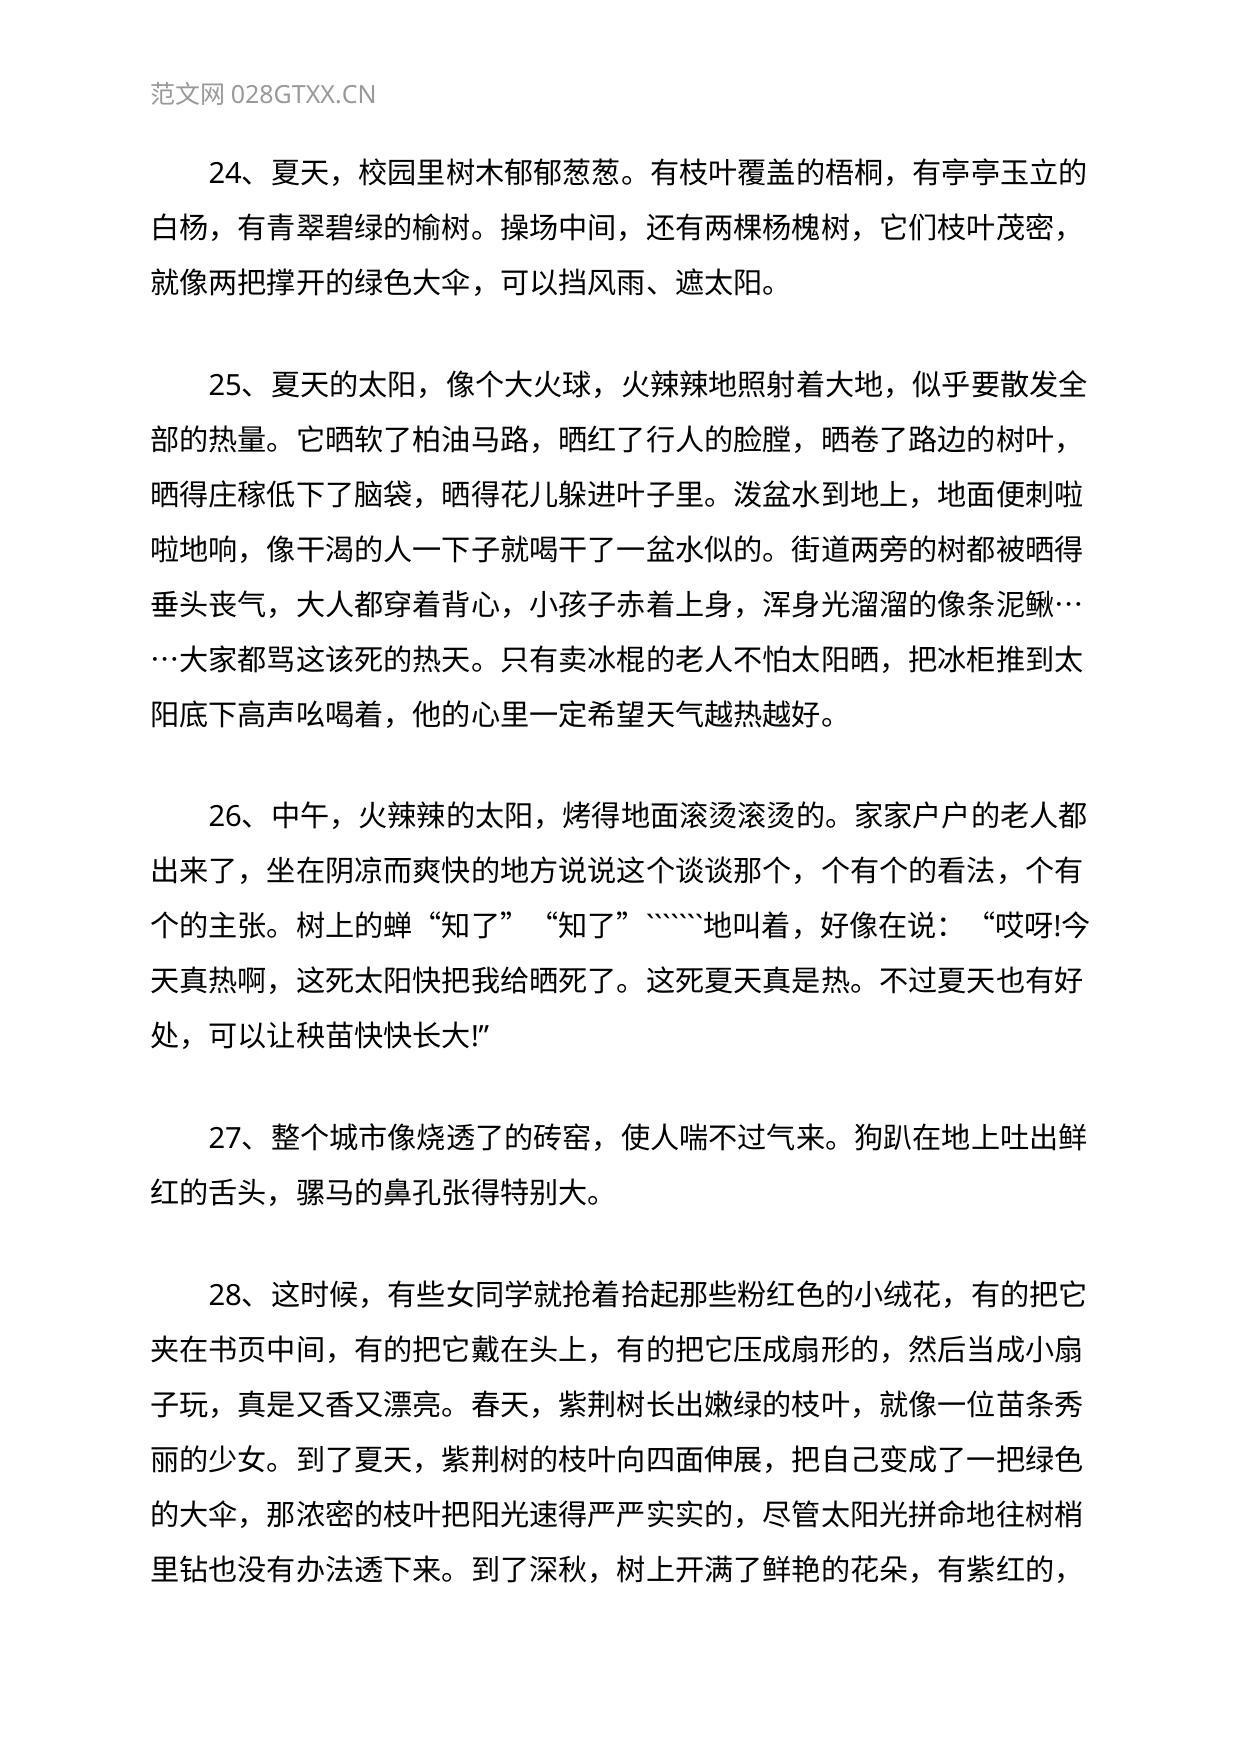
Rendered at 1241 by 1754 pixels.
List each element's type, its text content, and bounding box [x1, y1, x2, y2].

text 25、夏天的太阳，像个大火球，火辣辣地照射着大地，似乎要散发全部的热量。它晒软了柏油马路，晒红了行人的脸膛，晒卷了路边的树叶，晒得庄稼低下了脑袋，晒得花儿躲进叶子里。泼盆水到地上，地面便刺啦啦地响，像干渴的人一下子就喝干了一盆水似的。街道两旁的树都被晒得垂头丧气，大人都穿着背心，小孩子赤着上身，浑身光溜溜的像条泥鳅……大家都骂这该死的热天。只有卖冰棍的老人不怕太阳晒，把冰柜推到太阳底下高声吆喝着，他的心里一定希望天气越热越好。 [150, 362, 1090, 733]
text 24、夏天，校园里树木郁郁葱葱。有枝叶覆盖的梧桐，有亭亭玉立的白杨，有青翠碧绿的榆树。操场中间，还有两棵杨槐树，它们枝叶茂密，就像两把撑开的绿色大伞，可以挡风雨、遮太阳。 [150, 150, 1090, 302]
text 27、整个城市像烧透了的砖窑，使人喘不过气来。狗趴在地上吐出鲜红的舌头，骡马的鼻孔张得特别大。 [150, 1115, 1090, 1212]
text 26、中午，火辣辣的太阳，烤得地面滚烫滚烫的。家家户户的老人都出来了，坐在阴凉而爽快的地方说说这个谈谈那个，个有个的看法，个有个的主张。树上的蝉“知了”“知了”```````地叫着，好像在说：“哎呀!今天真热啊，这死太阳快把我给晒死了。这死夏天真是热。不过夏天也有好处，可以让秧苗快快长大!” [150, 793, 1090, 1055]
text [150, 1271, 1090, 1588]
